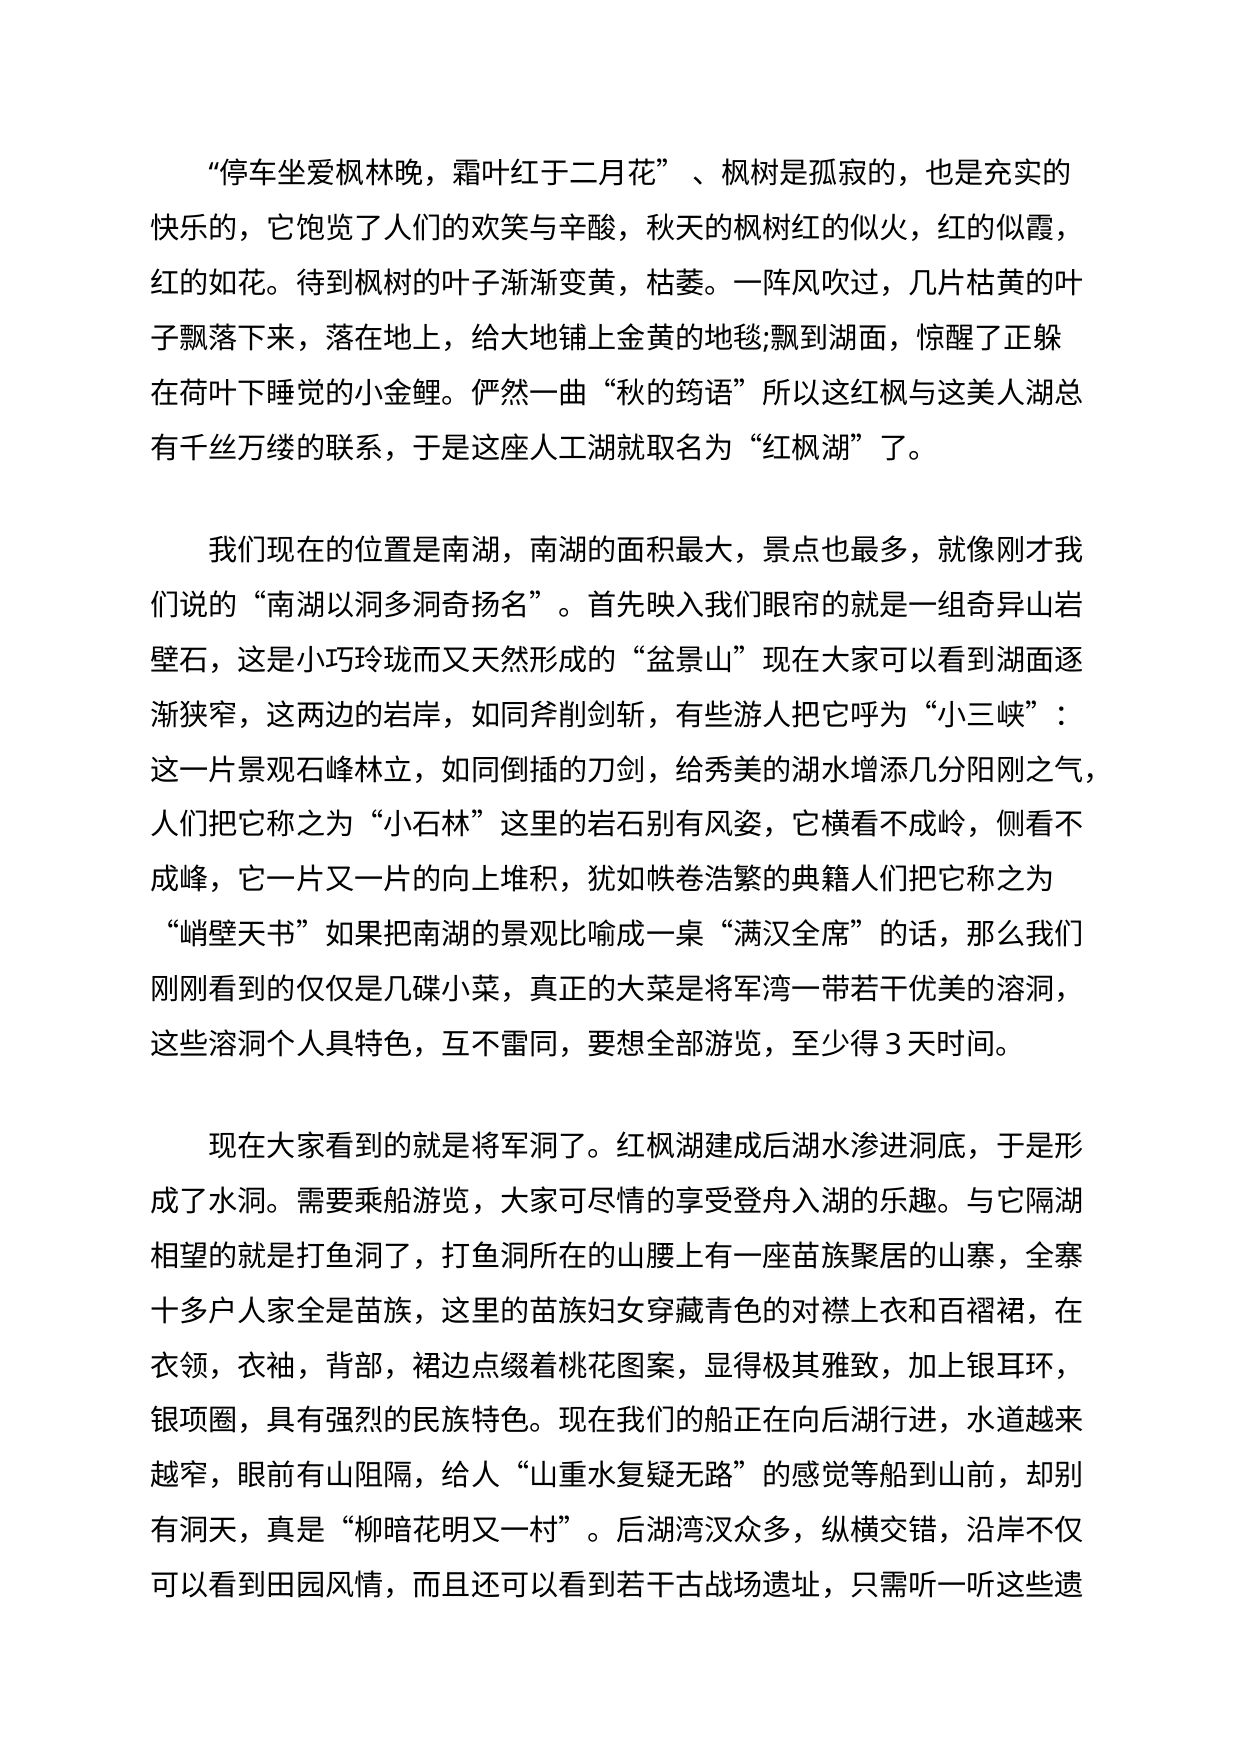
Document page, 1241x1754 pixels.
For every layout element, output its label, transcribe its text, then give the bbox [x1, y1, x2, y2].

text 我们现在的位置是南湖，南湖的面积最大，景点也最多，就像刚才我们说的“南湖以洞多洞奇扬名”。首先映入我们眼帘的就是一组奇异山岩壁石，这是小巧玲珑而又天然形成的“盆景山”现在大家可以看到湖面逐渐狭窄，这两边的岩岸，如同斧削剑斩，有些游人把它呼为“小三峡”：这一片景观石峰林立，如同倒插的刀剑，给秀美的湖水增添几分阳刚之气，人们把它称之为“小石林”这里的岩石别有风姿，它横看不成岭，侧看不成峰，它一片又一片的向上堆积，犹如帙卷浩繁的典籍人们把它称之为“峭壁天书”如果把南湖的景观比喻成一桌“满汉全席”的话，那么我们刚刚看到的仅仅是几碟小菜，真正的大菜是将军湾一带若干优美的溶洞，这些溶洞个人具特色，互不雷同，要想全部游览，至少得3天时间。 [150, 526, 1090, 1063]
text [150, 1122, 1090, 1604]
text “停车坐爱枫林晚，霜叶红于二月花” 、枫树是孤寂的，也是充实的快乐的，它饱览了人们的欢笑与辛酸，秋天的枫树红的似火，红的似霞，红的如花。待到枫树的叶子渐渐变黄，枯萎。一阵风吹过，几片枯黄的叶子飘落下来，落在地上，给大地铺上金黄的地毯;飘到湖面，惊醒了正躲在荷叶下睡觉的小金鲤。俨然一曲“秋的筠语”所以这红枫与这美人湖总有千丝万缕的联系，于是这座人工湖就取名为“红枫湖”了。 [150, 150, 1090, 467]
